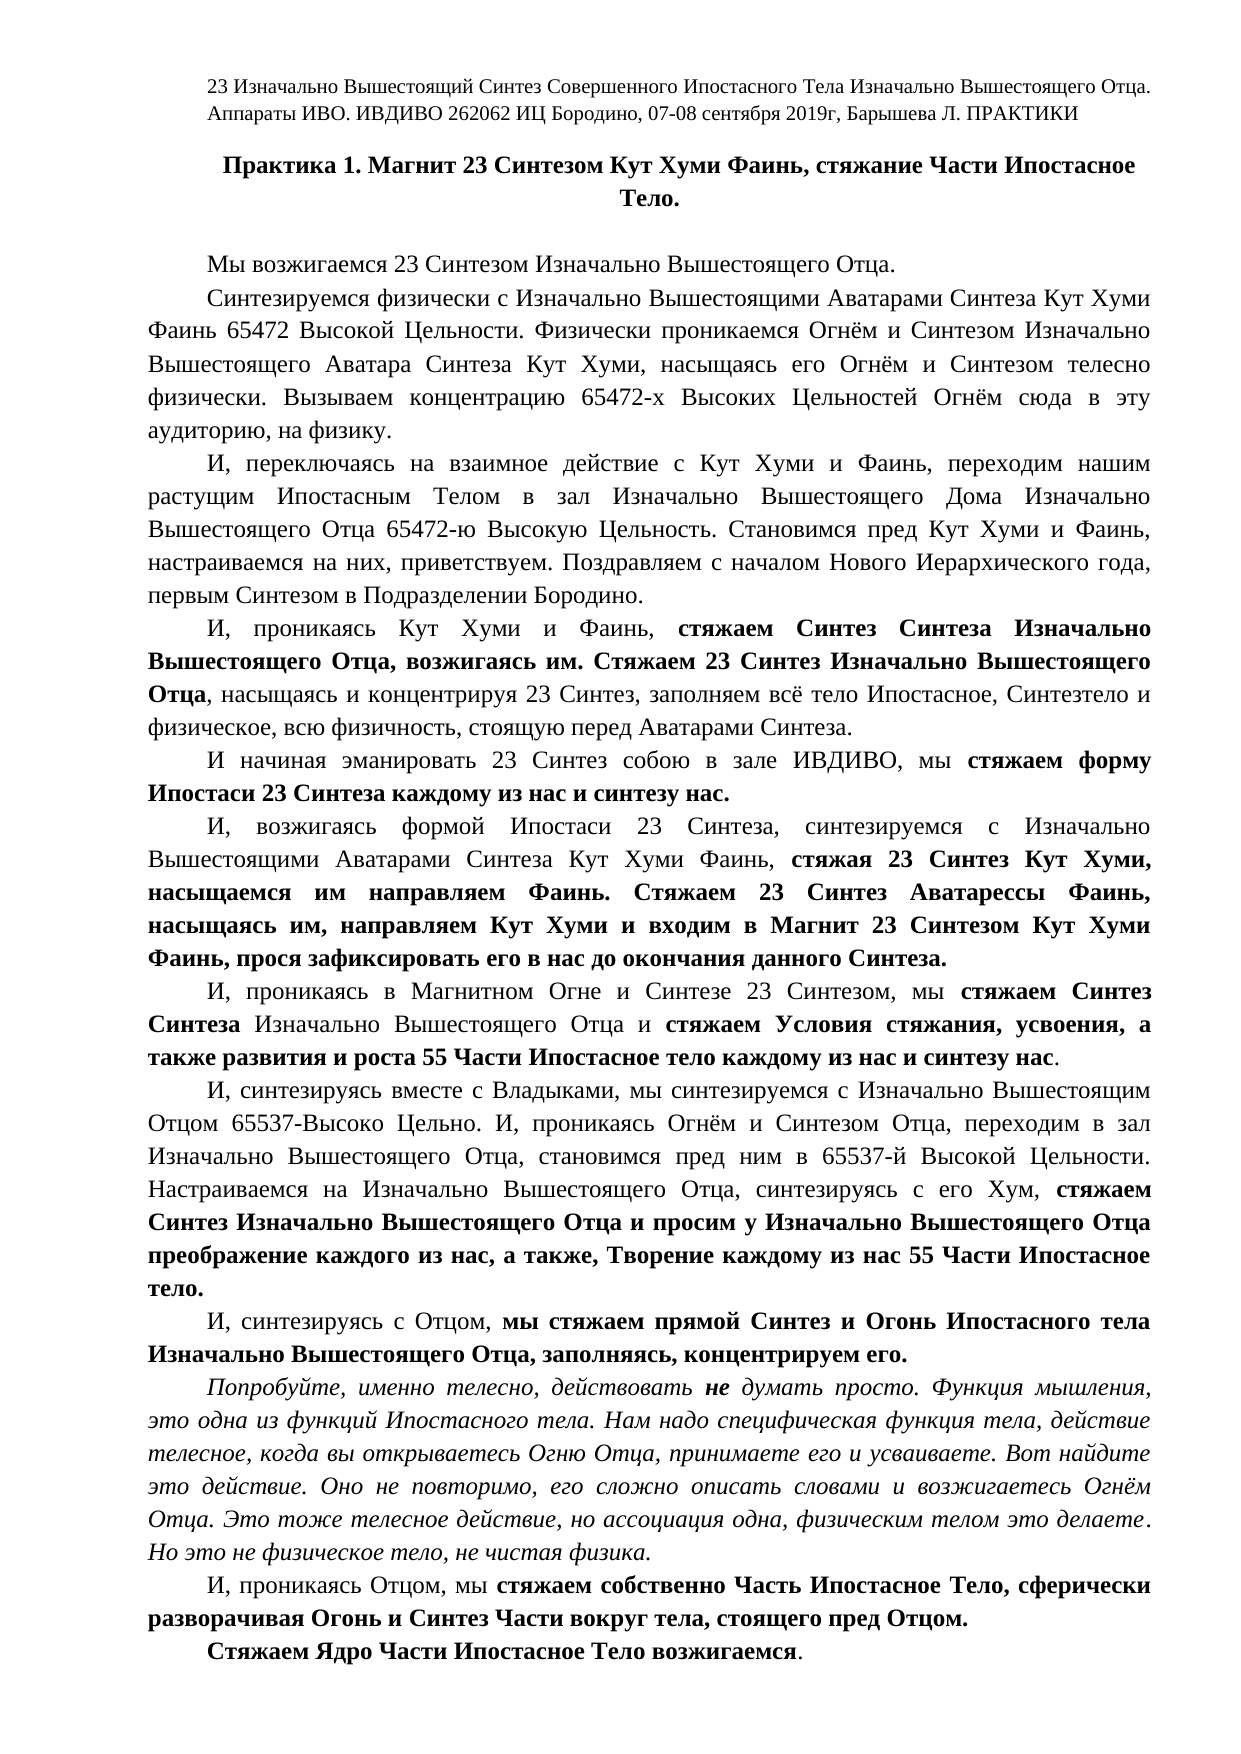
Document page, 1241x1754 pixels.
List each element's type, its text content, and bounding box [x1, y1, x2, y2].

text И, переключаясь на взаимное действие с Кут Хуми и Фаинь, переходим нашим растущим Ипостасным Телом в зал Изначально Вышестоящего Дома Изначально Вышестоящего Отца 65472-ю Высокую Цельность. Становимся пред Кут Хуми и Фаинь, настраиваемся на них, приветствуем. Поздравляем с началом Нового Иерархического года, первым Синтезом в Подразделении Бородино. [148, 448, 1152, 608]
text Синтезируемся физически с Изначально Вышестоящими Аватарами Синтеза Кут Хуми Фаинь 65472 Высокой Цельности. Физически проникаемся Огнём и Синтезом Изначально Вышестоящего Аватара Синтеза Кут Хуми, насыщаясь его Огнём и Синтезом телесно физически. Вызываем концентрацию 65472-х Высоких Цельностей Огнём сюда в эту аудиторию, на физику. [148, 283, 1152, 443]
text Практика 1. Магнит 23 Синтезом Кут Хуми Фаинь, стяжание Части Ипостасное Тело. [148, 151, 1152, 212]
text И, возжигаясь формой Ипостаси 23 Синтеза, синтезируемся с Изначально Вышестоящими Аватарами Синтеза Кут Хуми Фаинь, стяжая 23 Синтез Кут Хуми, насыщаемся им направляем Фаинь. Стяжаем 23 Синтез Аватарессы Фаинь, насыщаясь им, направляем Кут Хуми и входим в Магнит 23 Синтезом Кут Хуми Фаинь, прося зафиксировать его в нас до окончания данного Синтеза. [148, 811, 1152, 972]
text Стяжаем Ядро Части Ипостасное Тело возжигаемся. [148, 1636, 1152, 1665]
text И, проникаясь в Магнитном Огне и Синтезе 23 Синтезом, мы стяжаем Синтез Синтеза Изначально Вышестоящего Отца и стяжаем Условия стяжания, усвоения, а также развития и роста 55 Части Ипостасное тело каждому из нас и синтезу нас. [148, 976, 1152, 1071]
text И, проникаясь Отцом, мы стяжаем собственно Часть Ипостасное Тело, сферически разворачивая Огонь и Синтез Части вокруг тела, стоящего пред Отцом. [148, 1570, 1152, 1632]
text И, синтезируясь вместе с Владыками, мы синтезируемся с Изначально Вышестоящим Отцом 65537-Высоко Цельно. И, проникаясь Огнём и Синтезом Отца, переходим в зал Изначально Вышестоящего Отца, становимся пред ним в 65537-й Высокой Цельности. Настраиваемся на Изначально Вышестоящего Отца, синтезируясь с его Хум, стяжаем Синтез Изначально Вышестоящего Отца и просим у Изначально Вышестоящего Отца преображение каждого из нас, а также, Творение каждому из нас 55 Части Ипостасное тело. [148, 1075, 1152, 1302]
text Попробуйте, именно телесно, действовать не думать просто. Функция мышления, это одна из функций Ипостасного тела. Нам надо специфическая функция тела, действие телесное, когда вы открываетесь Огню Отца, принимаете его и усваиваете. Вот найдите это действие. Оно не повторимо, его сложно описать словами и возжигаетесь Огнём Отца. Это тоже телесное действие, но ассоциация одна, физическим телом это делаете. Но это не физическое тело, не чистая физика. [148, 1372, 1152, 1566]
text И, проникаясь Кут Хуми и Фаинь, стяжаем Синтез Синтеза Изначально Вышестоящего Отца, возжигаясь им. Стяжаем 23 Синтез Изначально Вышестоящего Отца, насыщаясь и концентрируя 23 Синтез, заполняем всё тело Ипостасное, Синтезтело и физическое, всю физичность, стоящую перед Аватарами Синтеза. [148, 613, 1152, 741]
text И начиная эманировать 23 Синтез собою в зале ИВДИВО, мы стяжаем форму Ипостаси 23 Синтеза каждому из нас и синтезу нас. [148, 745, 1152, 807]
text И, синтезируясь с Отцом, мы стяжаем прямой Синтез и Огонь Ипостасного тела Изначально Вышестоящего Отца, заполняясь, концентрируем его. [148, 1306, 1152, 1368]
text Мы возжигаемся 23 Синтезом Изначально Вышестоящего Отца. [148, 249, 1152, 278]
